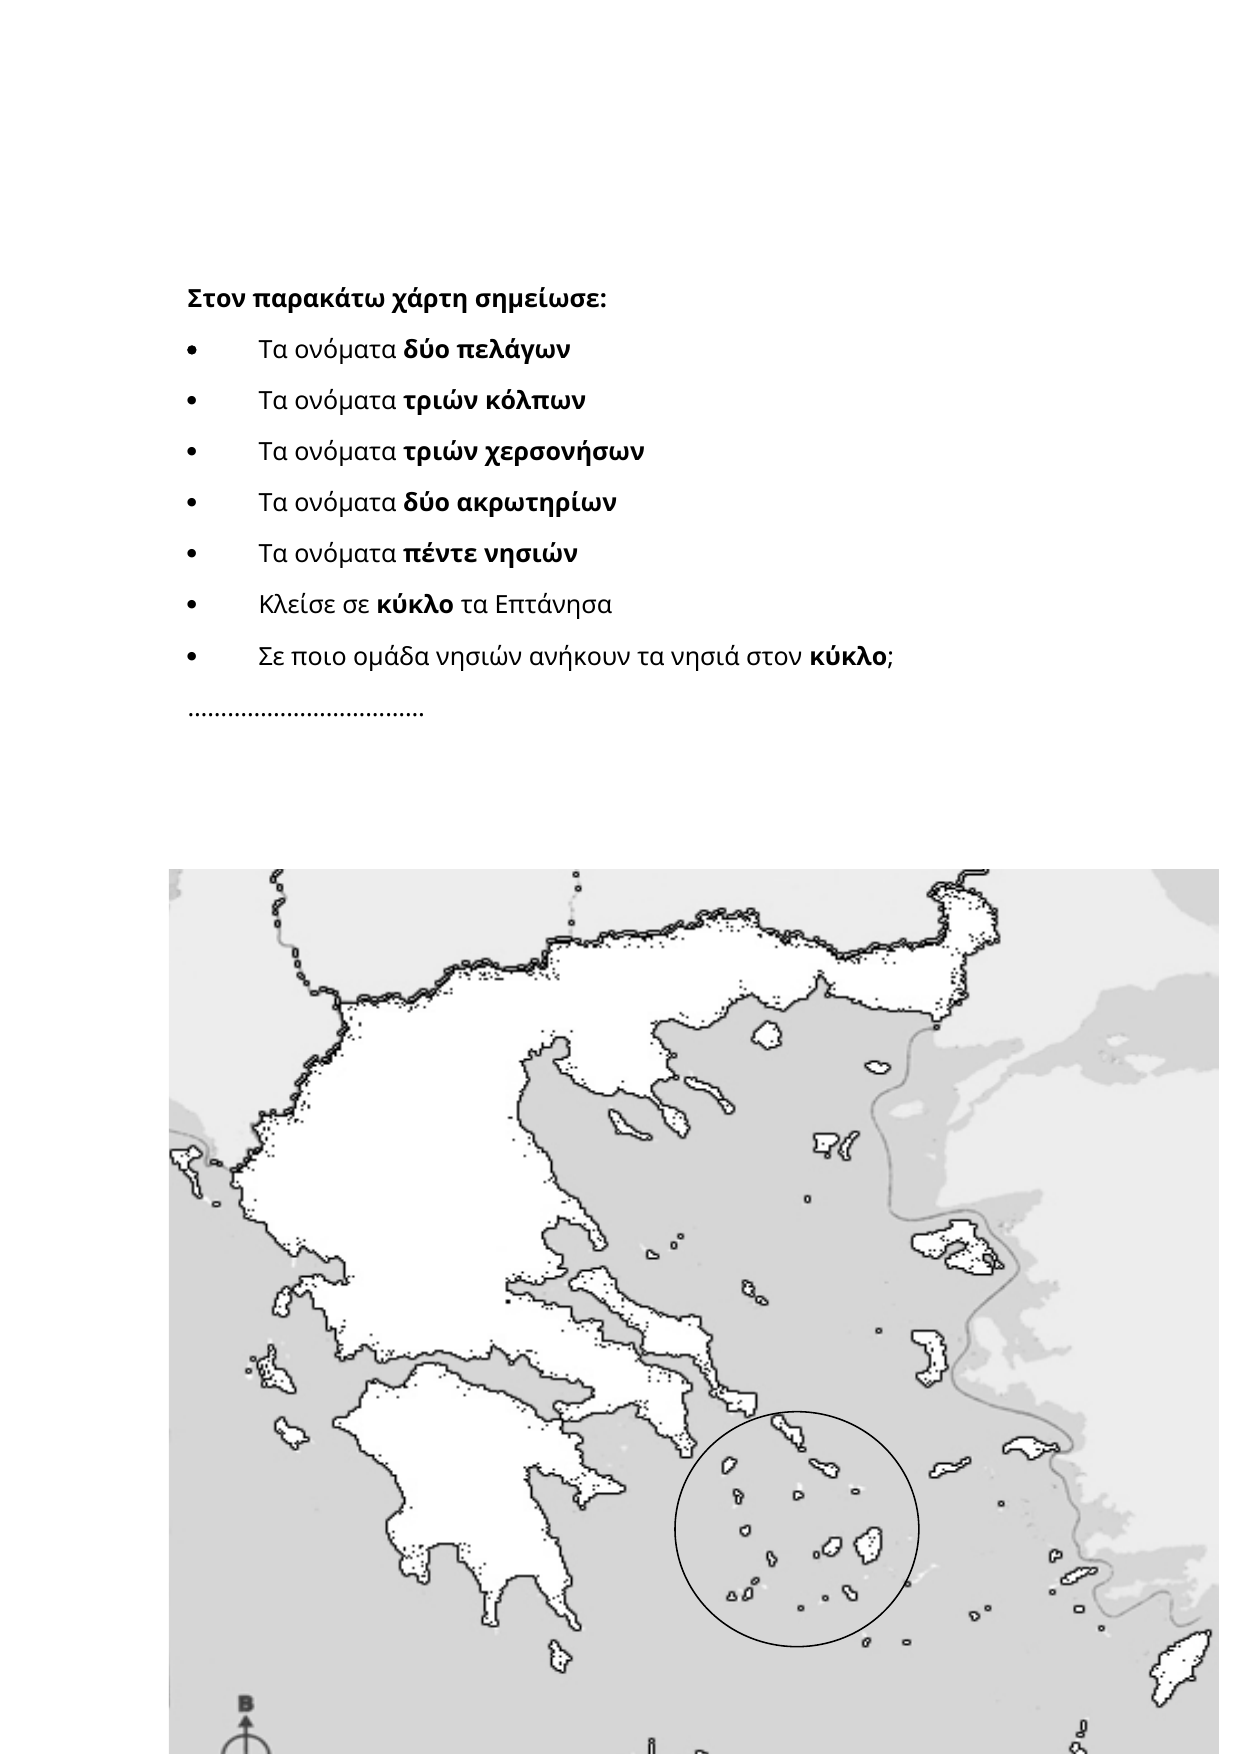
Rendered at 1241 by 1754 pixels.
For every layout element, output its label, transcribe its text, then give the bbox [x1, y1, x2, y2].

list Σε ποιο ομάδα νησιών ανήκουν τα νησιά στον κύκλο; ……………………………… [187, 638, 1053, 723]
list Τα ονόματα πέντε νησιών [187, 536, 1053, 570]
list Τα ονόματα δύο πελάγων [187, 332, 1053, 366]
text Στον παρακάτω χάρτη σημείωσε: [187, 281, 1053, 315]
list Τα ονόματα τριών κόλπων [187, 383, 1053, 417]
list Τα ονόματα δύο ακρωτηρίων [187, 485, 1053, 519]
list Τα ονόματα τριών χερσονήσων [187, 434, 1053, 468]
list Κλείσε σε κύκλο τα Επτάνησα [187, 587, 1053, 621]
